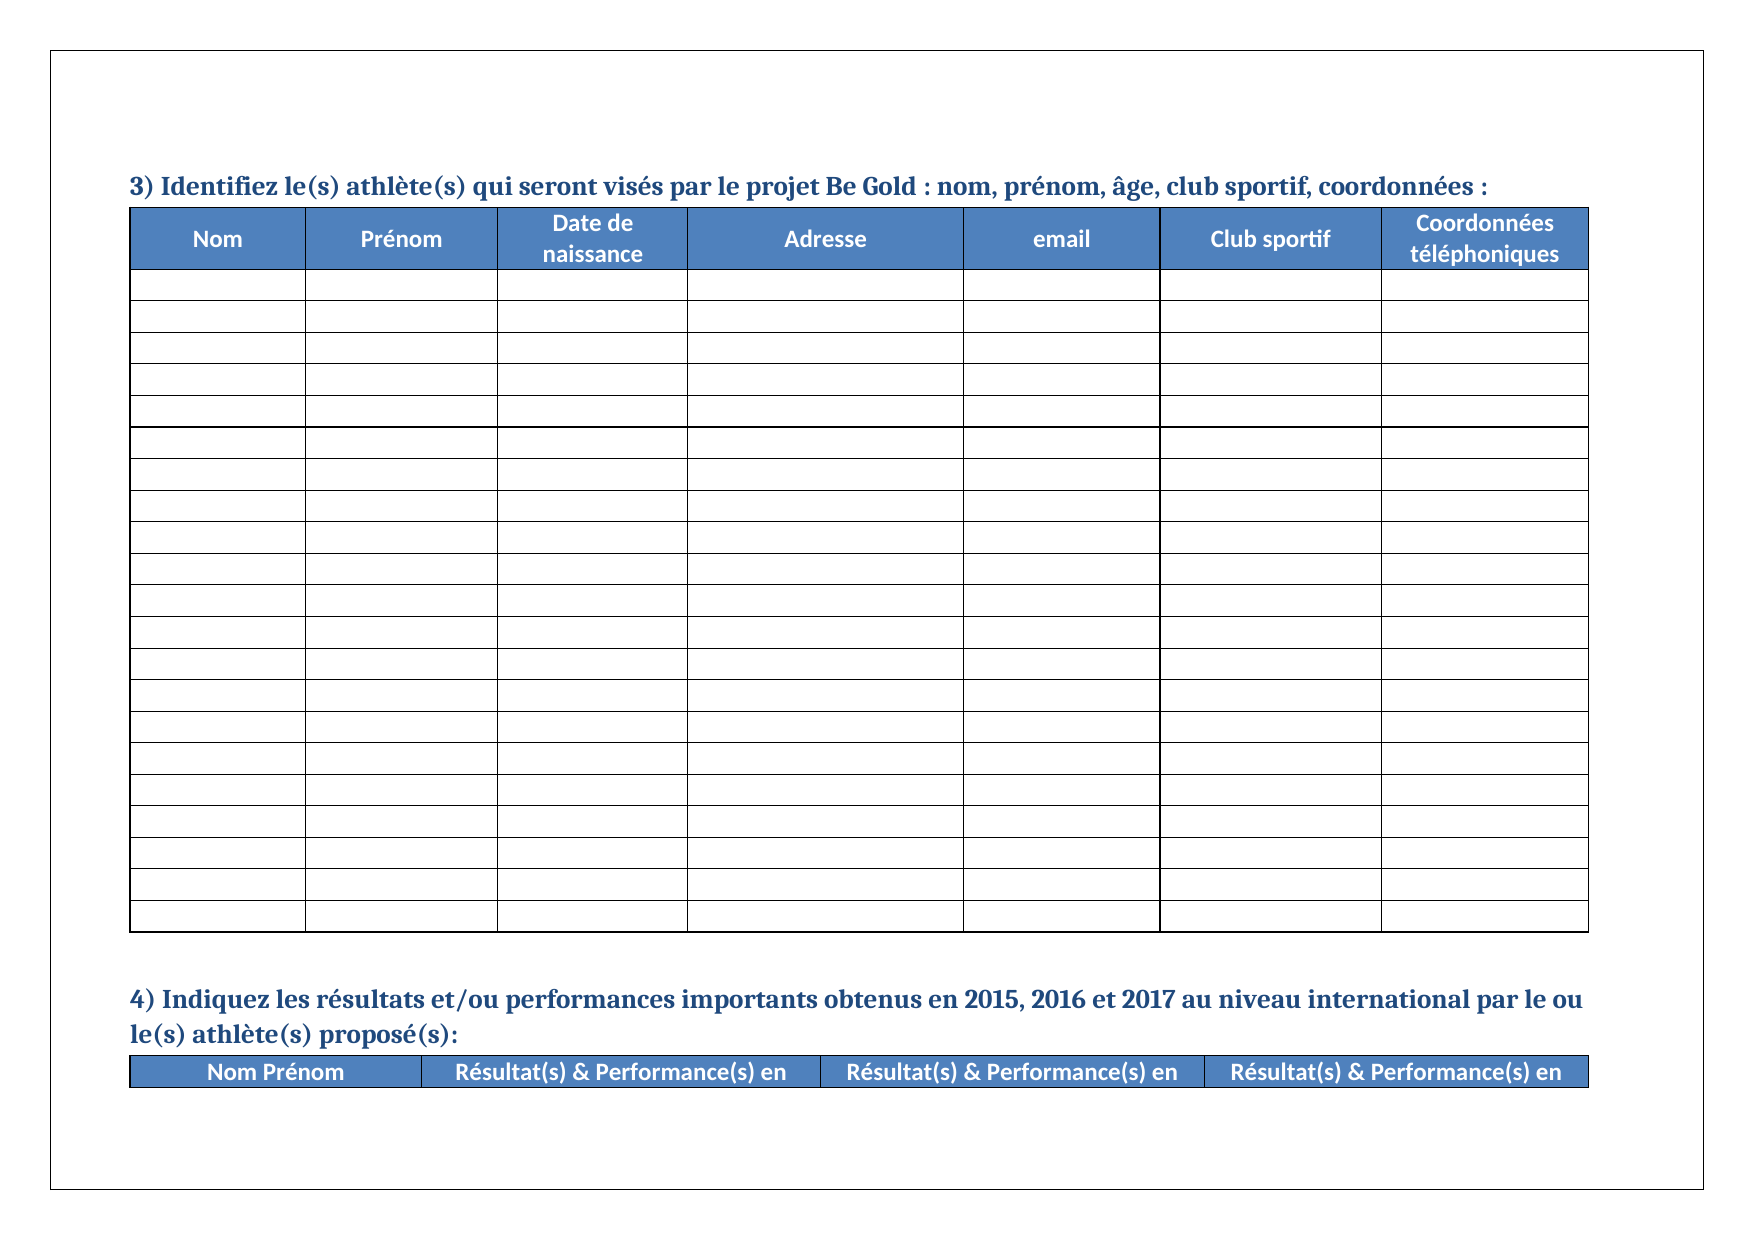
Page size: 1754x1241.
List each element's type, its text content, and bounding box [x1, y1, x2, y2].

table_cell [498, 301, 687, 332]
table_cell [306, 396, 497, 426]
table_cell [688, 838, 963, 868]
table_cell [498, 743, 687, 774]
table_cell [964, 459, 1159, 489]
table_cell [688, 364, 963, 395]
table_cell [1161, 270, 1381, 300]
table_cell [964, 712, 1159, 742]
table_cell [688, 554, 963, 584]
table_cell [131, 680, 305, 711]
table_cell [306, 743, 497, 774]
table_cell [498, 901, 687, 931]
table_cell [498, 775, 687, 805]
table_cell [964, 806, 1159, 837]
table_cell [306, 617, 497, 647]
table_cell [306, 680, 497, 711]
table_cell [688, 712, 963, 742]
table_cell [1161, 806, 1381, 837]
table_cell [306, 712, 497, 742]
table_cell [964, 901, 1159, 931]
table_cell [688, 617, 963, 647]
table_header Coordonnées téléphoniques [1382, 208, 1588, 269]
table_cell [688, 680, 963, 711]
table_cell [964, 775, 1159, 805]
table_cell [1382, 680, 1588, 711]
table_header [1205, 1056, 1588, 1087]
table_cell [964, 743, 1159, 774]
table_cell [964, 396, 1159, 426]
table_cell [1161, 743, 1381, 774]
table_cell [1382, 554, 1588, 584]
table_cell [498, 396, 687, 426]
table_cell [1382, 838, 1588, 868]
table_header Club sportif [1161, 208, 1381, 269]
table_cell [1382, 333, 1588, 363]
table_cell [1382, 364, 1588, 395]
table_cell [306, 459, 497, 489]
table_cell [131, 554, 305, 584]
table_cell [306, 869, 497, 900]
table_cell [131, 585, 305, 616]
table_cell [306, 364, 497, 395]
table_cell [964, 428, 1159, 458]
table_cell [498, 712, 687, 742]
table_cell [688, 806, 963, 837]
table_cell [131, 901, 305, 931]
table_cell [1382, 901, 1588, 931]
table_cell [964, 522, 1159, 553]
table_cell [1382, 491, 1588, 521]
table_cell [1161, 680, 1381, 711]
table_cell [131, 364, 305, 395]
table_cell [688, 649, 963, 679]
table_cell [131, 428, 305, 458]
table_cell [306, 901, 497, 931]
table_cell [1161, 869, 1381, 900]
table_cell [964, 333, 1159, 363]
table_cell [964, 649, 1159, 679]
table_cell [498, 649, 687, 679]
table_cell [1161, 712, 1381, 742]
table_cell [1382, 396, 1588, 426]
table_cell [964, 270, 1159, 300]
table_cell [688, 270, 963, 300]
table_cell [306, 554, 497, 584]
table_cell [306, 838, 497, 868]
table_cell [688, 333, 963, 363]
table_cell [964, 554, 1159, 584]
table_cell [1382, 775, 1588, 805]
table_cell [131, 869, 305, 900]
table_cell [1382, 869, 1588, 900]
table_cell [688, 491, 963, 521]
table_cell [964, 585, 1159, 616]
table_cell [688, 301, 963, 332]
table_cell [1382, 617, 1588, 647]
table_cell [964, 680, 1159, 711]
table_header Nom Prénom [131, 1056, 421, 1087]
table_cell [964, 491, 1159, 521]
table_cell [1382, 270, 1588, 300]
table_header Adresse [688, 208, 963, 269]
table_cell [1161, 364, 1381, 395]
table_cell [1161, 838, 1381, 868]
table_cell [131, 396, 305, 426]
table_cell [1161, 396, 1381, 426]
table_cell [1382, 806, 1588, 837]
table_cell [306, 775, 497, 805]
table_cell [964, 301, 1159, 332]
table_cell [498, 554, 687, 584]
table_cell [131, 743, 305, 774]
table_cell [498, 333, 687, 363]
table_cell [1161, 901, 1381, 931]
table_cell [1161, 428, 1381, 458]
table_cell [498, 680, 687, 711]
table_cell [131, 649, 305, 679]
table_cell [964, 838, 1159, 868]
table_cell [131, 617, 305, 647]
table_cell [498, 869, 687, 900]
table_cell [498, 617, 687, 647]
table_cell [131, 301, 305, 332]
table_cell [1161, 491, 1381, 521]
table_cell [306, 301, 497, 332]
table_cell [1382, 712, 1588, 742]
table_cell [498, 364, 687, 395]
subtitle 3) Identifiez le(s) athlète(s) qui seront visés par le projet Be Gold : nom, prénom, âge, club sportif, coordonnées : [130, 171, 1604, 202]
table_cell [964, 364, 1159, 395]
table_cell [1161, 649, 1381, 679]
table_cell [688, 459, 963, 489]
table_header Date de naissance [498, 208, 687, 269]
table_cell [1161, 301, 1381, 332]
table_cell [688, 396, 963, 426]
table_cell [131, 270, 305, 300]
table_cell [306, 585, 497, 616]
table_cell [306, 333, 497, 363]
table_cell [964, 869, 1159, 900]
table_cell [498, 838, 687, 868]
table_cell [498, 806, 687, 837]
table_cell [306, 491, 497, 521]
table_header email [964, 208, 1159, 269]
table_cell [306, 806, 497, 837]
table_cell [498, 428, 687, 458]
table_cell [964, 617, 1159, 647]
table_cell [1161, 585, 1381, 616]
table_cell [1161, 554, 1381, 584]
table_cell [498, 522, 687, 553]
table_cell [1382, 522, 1588, 553]
table_cell [1382, 743, 1588, 774]
table_cell [498, 585, 687, 616]
table_header Nom [131, 208, 305, 269]
table_cell [1161, 333, 1381, 363]
table_cell [1382, 428, 1588, 458]
table_cell [131, 775, 305, 805]
table_cell [688, 428, 963, 458]
subtitle 4) Indiquez les résultats et/ou performances importants obtenus en 2015, 2016 et 2017 au niveau international par le ou le(s) athlète(s) proposé(s): [130, 984, 1604, 1051]
table_cell [498, 491, 687, 521]
table_cell [131, 459, 305, 489]
table_cell [1161, 522, 1381, 553]
table_cell [306, 649, 497, 679]
table_cell [688, 901, 963, 931]
table_cell [131, 838, 305, 868]
table_cell [131, 491, 305, 521]
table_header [821, 1056, 1204, 1087]
table_cell [306, 522, 497, 553]
table_cell [131, 333, 305, 363]
table_cell [131, 712, 305, 742]
table_cell [131, 806, 305, 837]
table_cell [1382, 649, 1588, 679]
table_cell [1382, 585, 1588, 616]
table_cell [688, 775, 963, 805]
table_cell [1382, 459, 1588, 489]
table_cell [306, 428, 497, 458]
table_cell [688, 743, 963, 774]
table_cell [131, 522, 305, 553]
table_cell [498, 459, 687, 489]
table_cell [306, 270, 497, 300]
table_cell [498, 270, 687, 300]
table_cell [1382, 301, 1588, 332]
table_cell [1161, 459, 1381, 489]
table_cell [688, 585, 963, 616]
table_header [422, 1056, 820, 1087]
table_header Prénom [306, 208, 497, 269]
table_cell [688, 522, 963, 553]
table_cell [688, 869, 963, 900]
table_cell [1161, 775, 1381, 805]
table_cell [1161, 617, 1381, 647]
